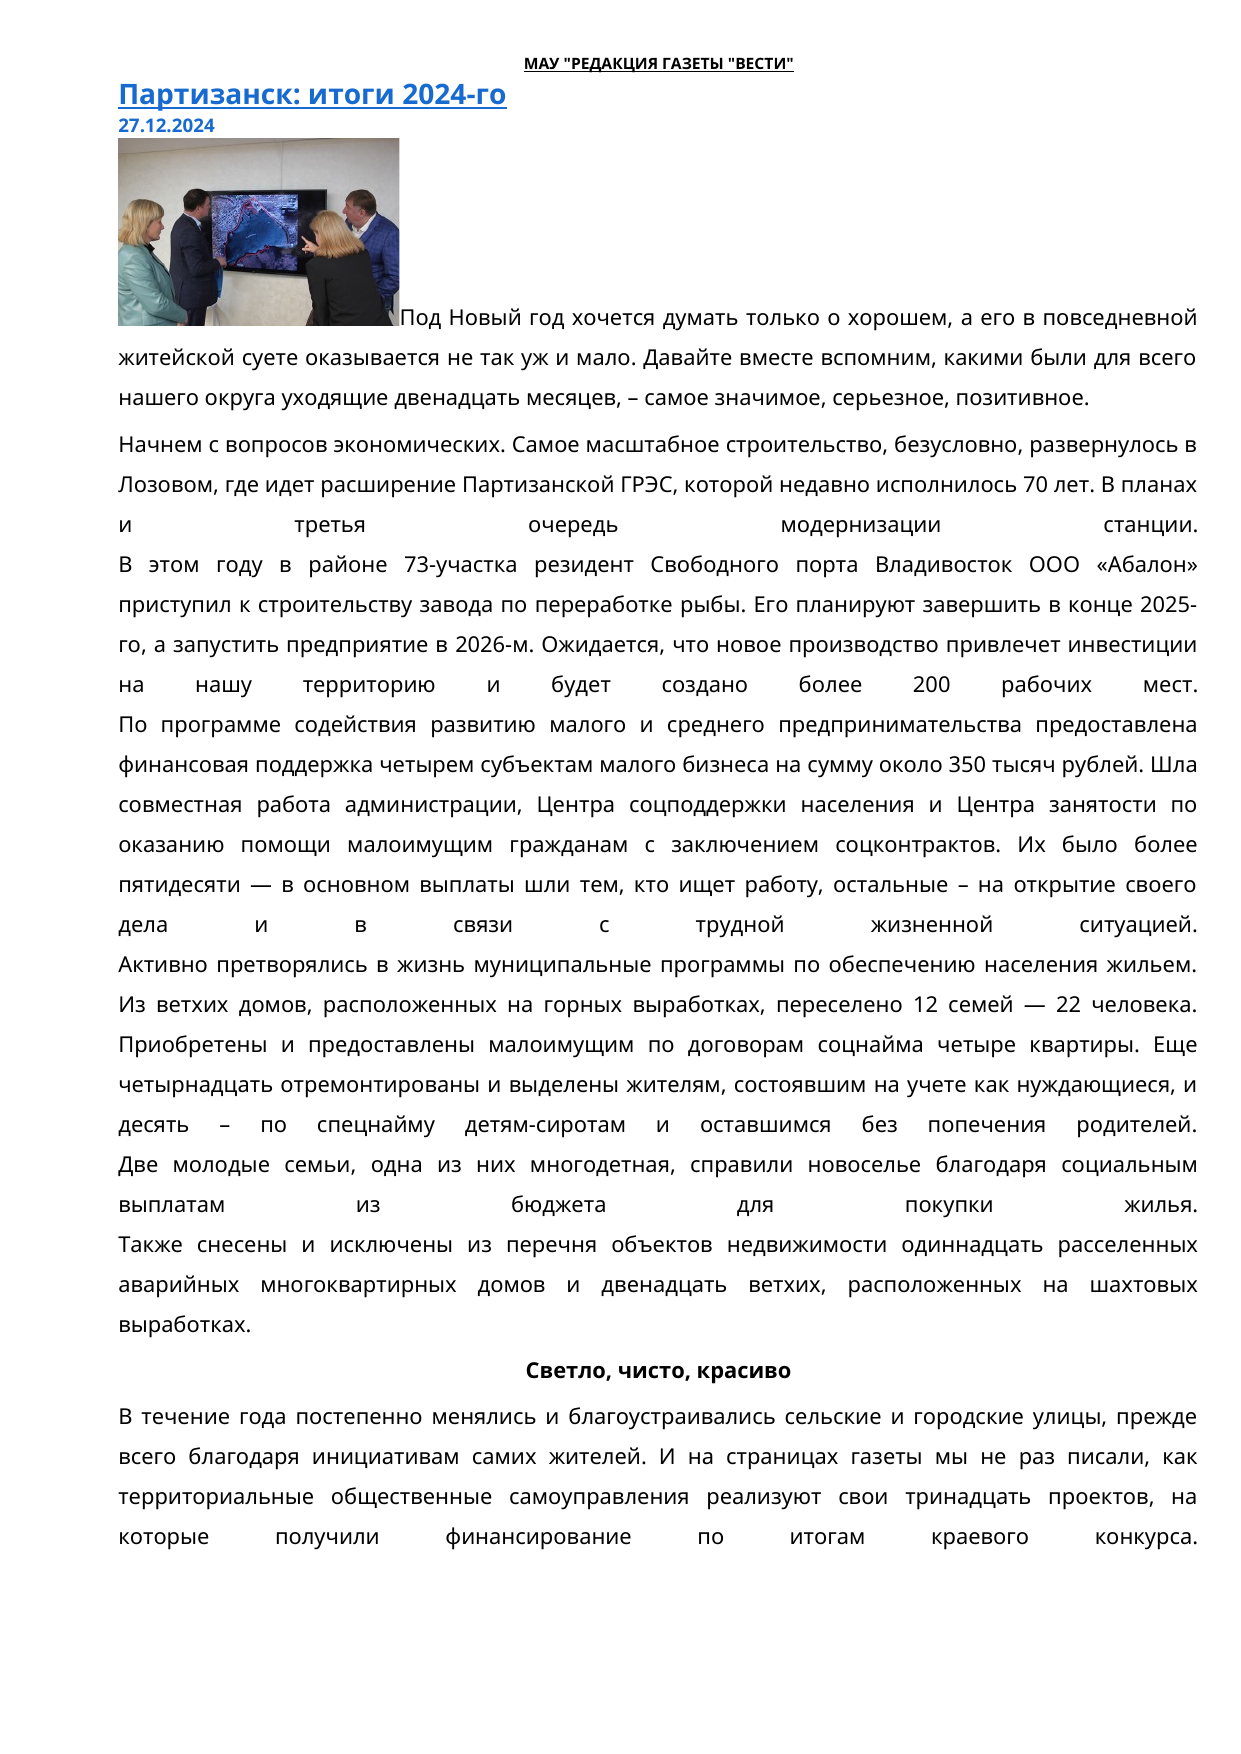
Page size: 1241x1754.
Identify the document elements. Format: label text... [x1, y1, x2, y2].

text 27.12.2024 [118, 113, 1199, 138]
text МАУ "Редакция газеты "Вести" [118, 53, 1199, 74]
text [118, 1391, 1199, 1551]
text Под Новый год хочется думать только о хорошем, а его в повседневной житейской суете оказывается не так уж и мало. Давайте вместе вспомним, какими были для всего нашего округа уходящие двенадцать месяцев, – самое значимое, серьезное, позитивное. [118, 138, 1199, 412]
text Партизанск: итоги 2024-го [118, 74, 1199, 113]
text Начнем с вопросов экономических. Самое масштабное строительство, безусловно, развернулось в Лозовом, где идет расширение Партизанской ГРЭС, которой недавно исполнилось 70 лет. В планах и третья очередь модернизации станции. В этом году в районе 73-участка резидент Свободного порта Владивосток ООО «Абалон» приступил к строительству завода по переработке рыбы. Его планируют завершить в конце 2025-го, а запустить предприятие в 2026-м. Ожидается, что новое производство привлечет инвестиции на нашу территорию и будет создано более 200 рабочих мест. По программе содействия развитию малого и среднего предпринимательства предоставлена финансовая поддержка четырем субъектам малого бизнеса на сумму около 350 тысяч рублей. Шла совместная работа администрации, Центра соцподдержки населения и Центра занятости по оказанию помощи малоимущим гражданам с заключением соцконтрактов. Их было более пятидесяти — в основном выплаты шли тем, кто ищет работу, остальные – на открытие своего дела и в связи с трудной жизненной ситуацией. Активно претворялись в жизнь муниципальные программы по обеспечению населения жильем. Из ветхих домов, расположенных на горных выработках, переселено 12 семей — 22 человека. Приобретены и предоставлены малоимущим по договорам соцнайма четыре квартиры. Еще четырнадцать отремонтированы и выделены жителям, состоявшим на учете как нуждающиеся, и десять – по спецнайму детям-сиротам и оставшимся без попечения родителей. Две молодые семьи, одна из них многодетная, справили новоселье благодаря социальным выплатам из бюджета для покупки жилья. Также снесены и исключены из перечня объектов недвижимости одиннадцать расселенных аварийных многоквартирных домов и двенадцать ветхих, расположенных на шахтовых выработках. [118, 418, 1199, 1338]
text Светло, чисто, красиво [118, 1344, 1199, 1384]
picture [118, 138, 400, 326]
